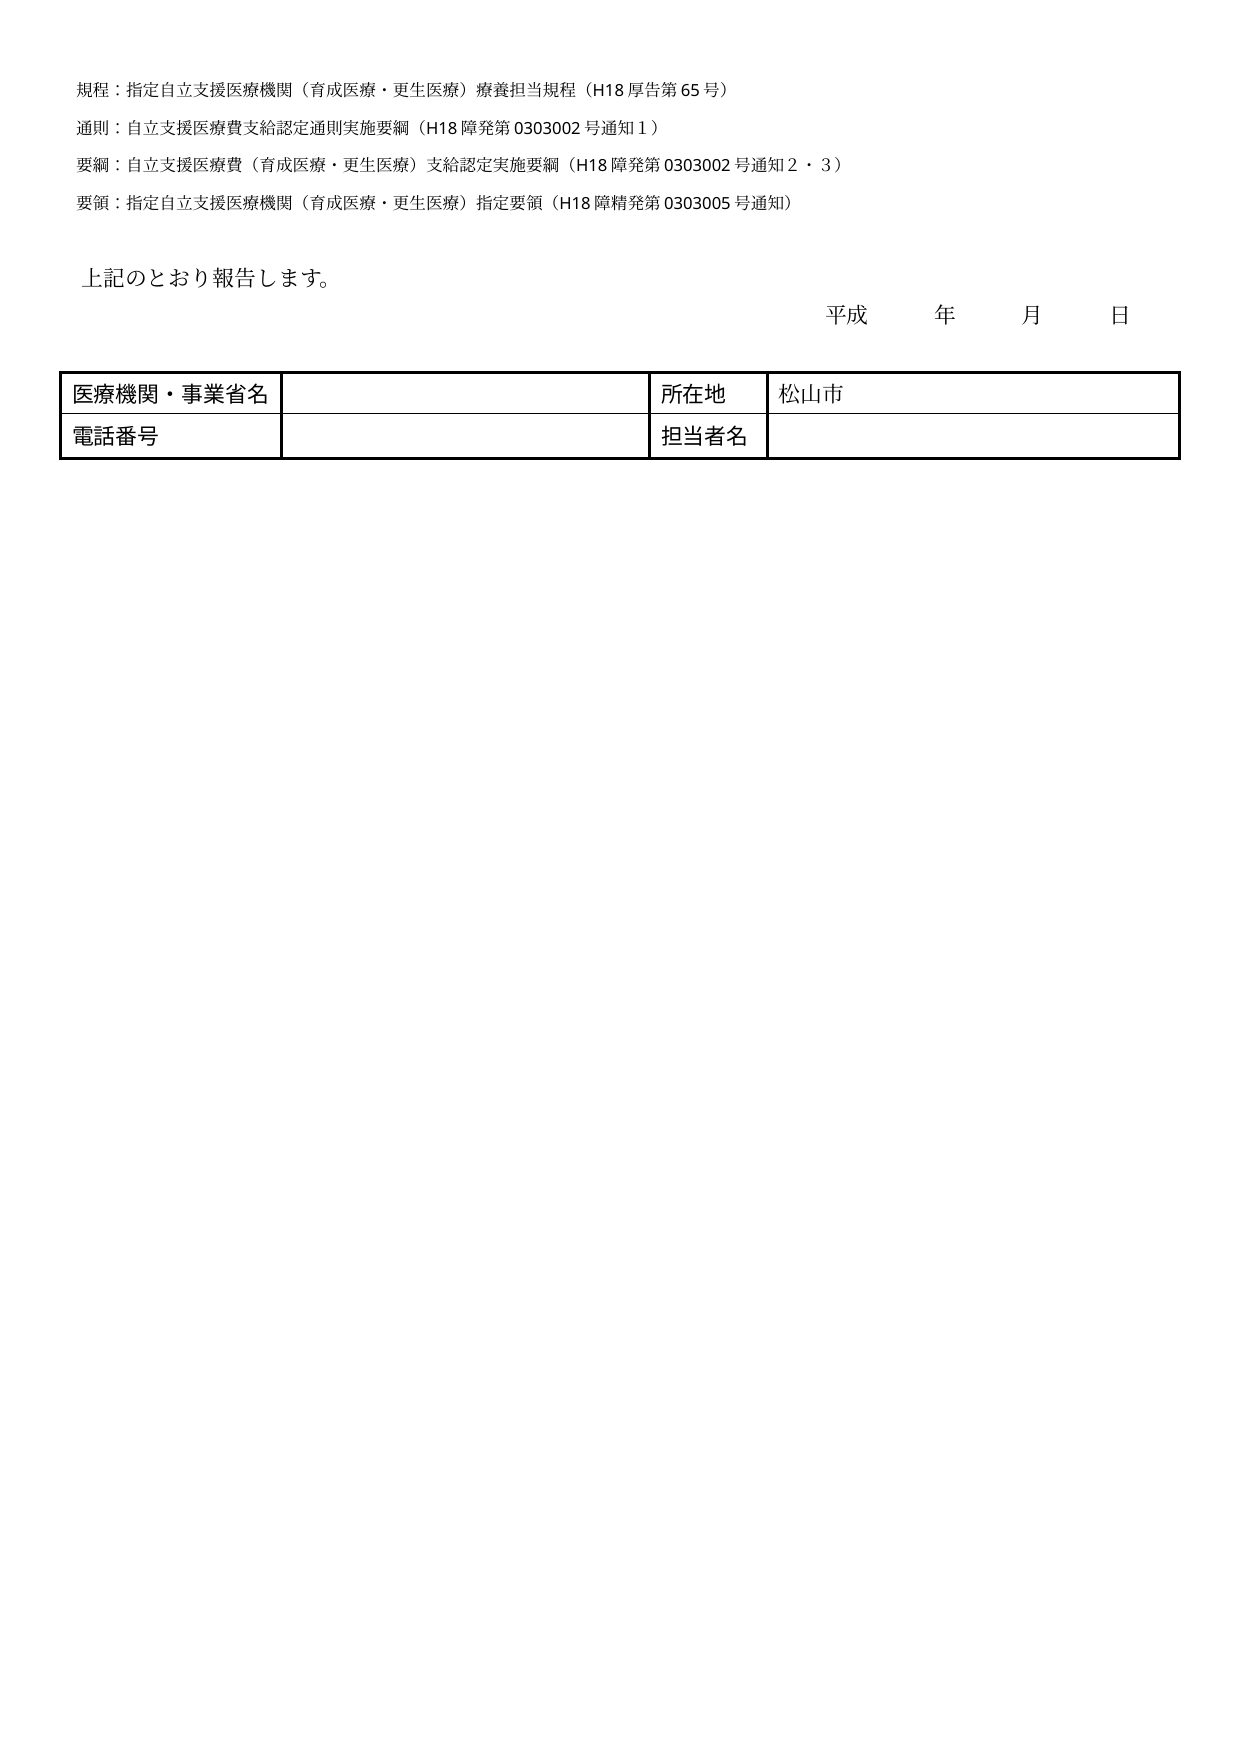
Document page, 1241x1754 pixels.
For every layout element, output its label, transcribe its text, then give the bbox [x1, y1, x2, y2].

text 上記のとおり報告します。 [59, 258, 1181, 296]
text 規程：指定自立支援医療機関（育成医療・更生医療）療養担当規程（H18厚告第65号） [59, 71, 1181, 108]
table_cell [283, 414, 648, 457]
table_header 医療機関・事業省名 [62, 374, 280, 413]
text 要綱：自立支援医療費（育成医療・更生医療）支給認定実施要綱（H18障発第0303002号通知２・３） [59, 146, 1181, 183]
table_header [283, 374, 648, 413]
table_cell 電話番号 [62, 414, 280, 457]
table_cell 担当者名 [651, 414, 766, 457]
table_header 松山市 [769, 374, 1178, 413]
text 平成 年 月 日 [59, 296, 1181, 333]
text 通則：自立支援医療費支給認定通則実施要綱（H18障発第0303002号通知１） [59, 108, 1181, 146]
text 要領：指定自立支援医療機関（育成医療・更生医療）指定要領（H18障精発第0303005号通知） [59, 183, 1181, 221]
table_header 所在地 [651, 374, 766, 413]
table_cell [769, 414, 1178, 457]
